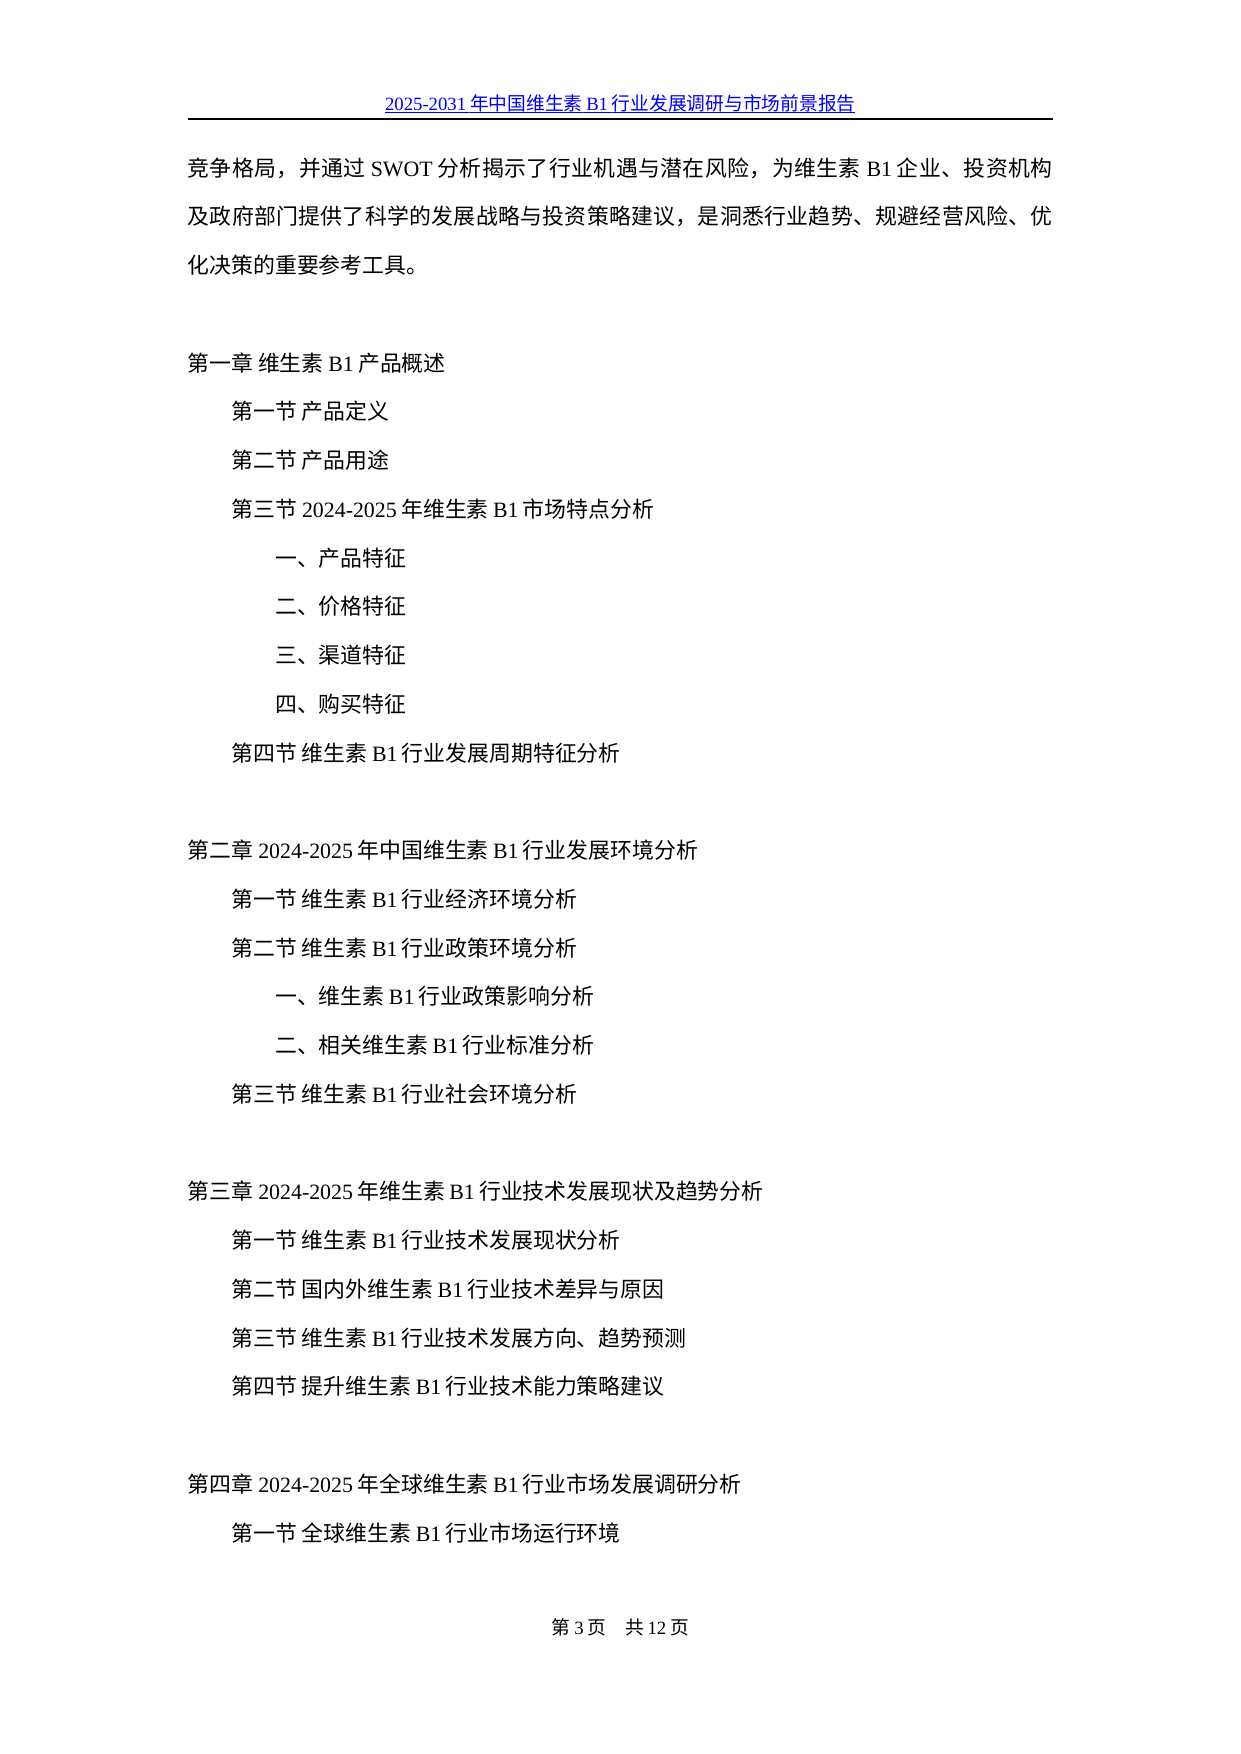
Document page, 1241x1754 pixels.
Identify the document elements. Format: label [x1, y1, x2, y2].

text [187, 150, 1053, 1548]
